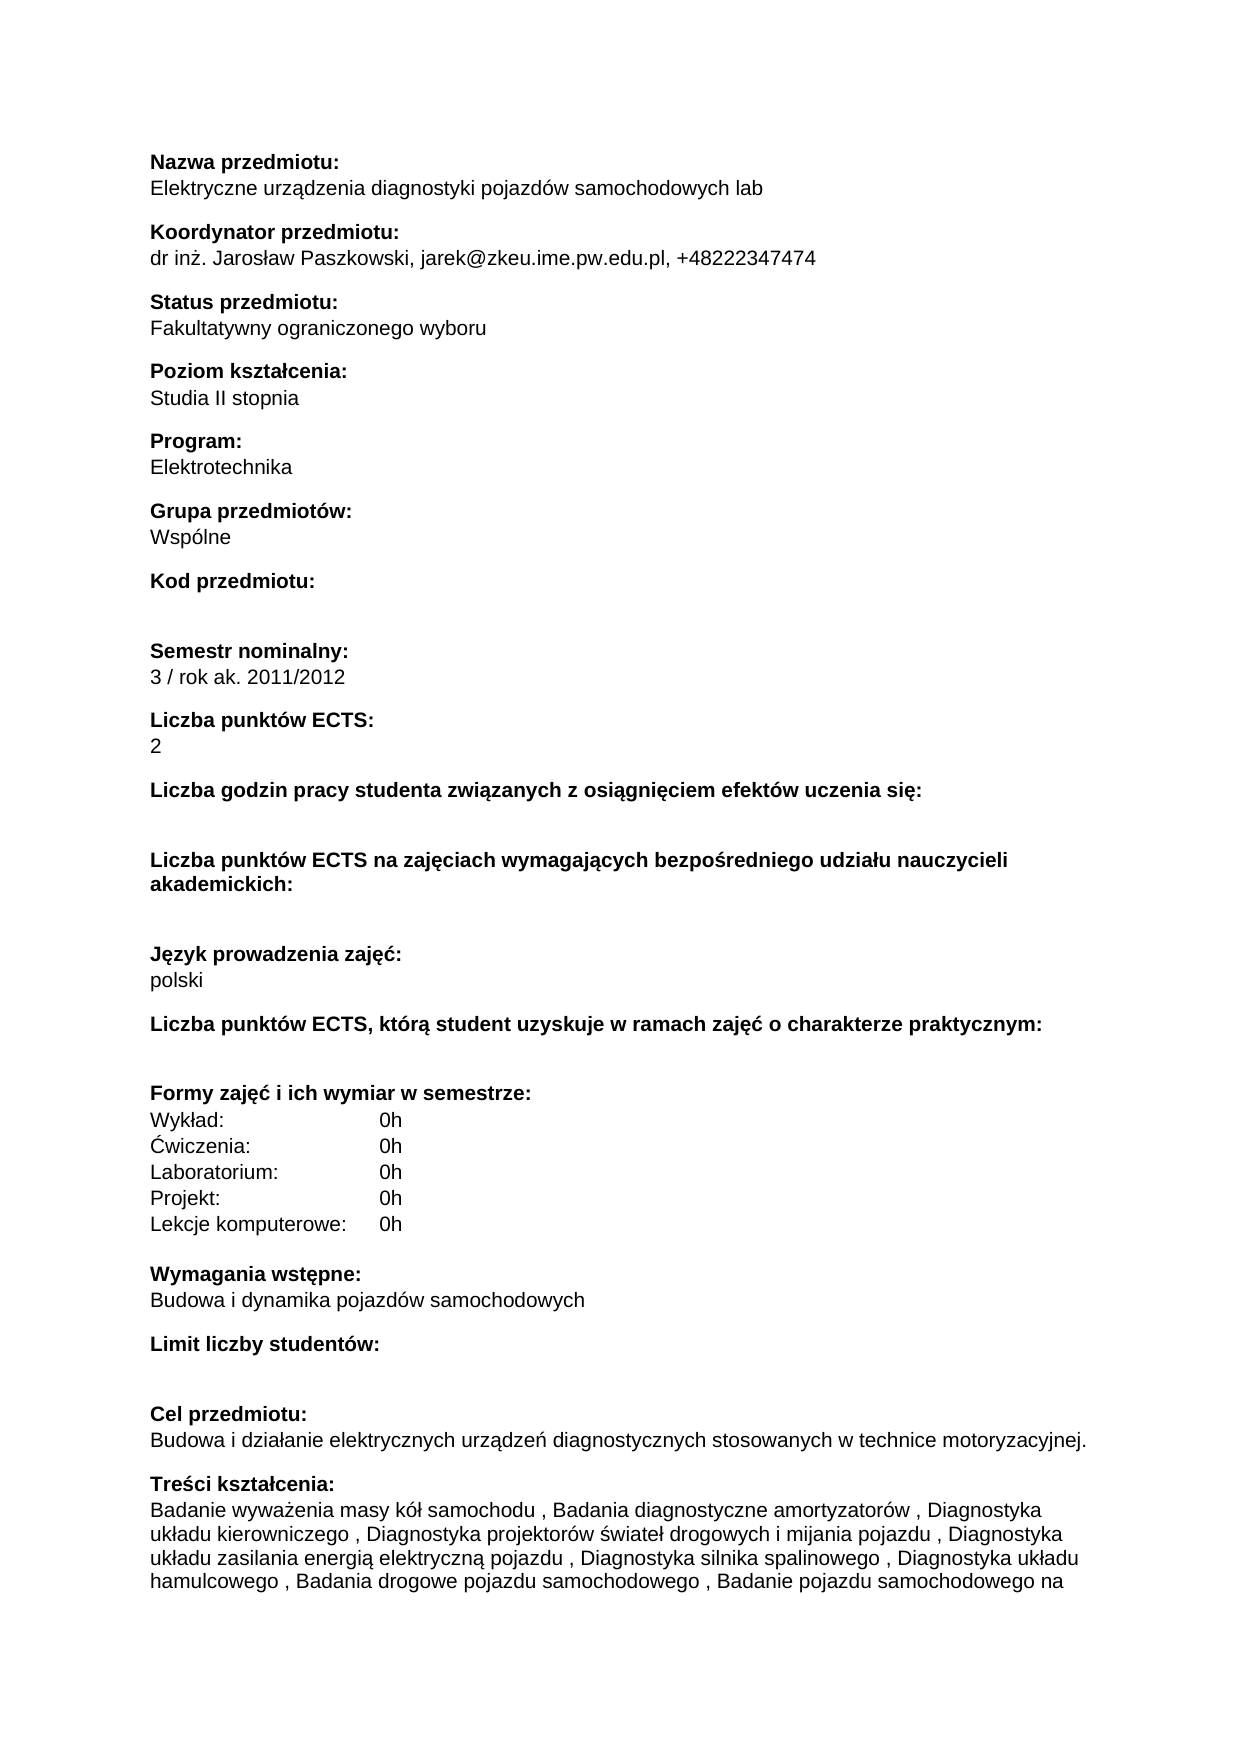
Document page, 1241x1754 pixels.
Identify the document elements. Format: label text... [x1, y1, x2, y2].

text Budowa i dynamika pojazdów samochodowych [150, 1288, 1090, 1312]
text polski [150, 968, 1090, 992]
table_header Wykład: [140, 1108, 367, 1132]
text Liczba punktów ECTS na zajęciach wymagających bezpośredniego udziału nauczycieli akademickich: [150, 848, 1090, 896]
text Program: [150, 429, 1090, 453]
table_cell Projekt: [140, 1186, 367, 1210]
text Nazwa przedmiotu: [150, 150, 1090, 174]
table_cell Lekcje komputerowe: [140, 1212, 367, 1236]
table_cell Ćwiczenia: [140, 1134, 367, 1158]
text Grupa przedmiotów: [150, 499, 1090, 523]
table_cell 0h [369, 1184, 597, 1210]
text Liczba punktów ECTS, którą student uzyskuje w ramach zajęć o charakterze praktycznym: [150, 1011, 1090, 1035]
text Treści kształcenia: [150, 1471, 1090, 1495]
text 2 [150, 734, 1090, 758]
table_cell 0h [369, 1132, 597, 1158]
table_cell 0h [369, 1210, 597, 1236]
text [150, 1497, 1090, 1593]
text Elektryczne urządzenia diagnostyki pojazdów samochodowych lab [150, 176, 1090, 200]
text Koordynator przedmiotu: [150, 220, 1090, 244]
text Studia II stopnia [150, 385, 1090, 409]
text Formy zajęć i ich wymiar w semestrze: [150, 1081, 1090, 1105]
text Poziom kształcenia: [150, 359, 1090, 383]
text Budowa i działanie elektrycznych urządzeń diagnostycznych stosowanych w technice motoryzacyjnej. [150, 1428, 1090, 1452]
table_header 0h [369, 1108, 597, 1132]
text Liczba godzin pracy studenta związanych z osiągnięciem efektów uczenia się: [150, 778, 1090, 802]
text Status przedmiotu: [150, 289, 1090, 313]
text Język prowadzenia zajęć: [150, 942, 1090, 966]
text Liczba punktów ECTS: [150, 708, 1090, 732]
text Wspólne [150, 525, 1090, 549]
text Cel przedmiotu: [150, 1402, 1090, 1426]
text Limit liczby studentów: [150, 1332, 1090, 1356]
text Fakultatywny ograniczonego wyboru [150, 316, 1090, 339]
text Semestr nominalny: [150, 638, 1090, 662]
table_cell 0h [369, 1158, 597, 1184]
text Wymagania wstępne: [150, 1262, 1090, 1286]
text dr inż. Jarosław Paszkowski, jarek@zkeu.ime.pw.edu.pl, +48222347474 [150, 246, 1090, 270]
table_cell Laboratorium: [140, 1160, 367, 1184]
text Elektrotechnika [150, 455, 1090, 479]
text 3 / rok ak. 2011/2012 [150, 664, 1090, 688]
text Kod przedmiotu: [150, 569, 1090, 593]
